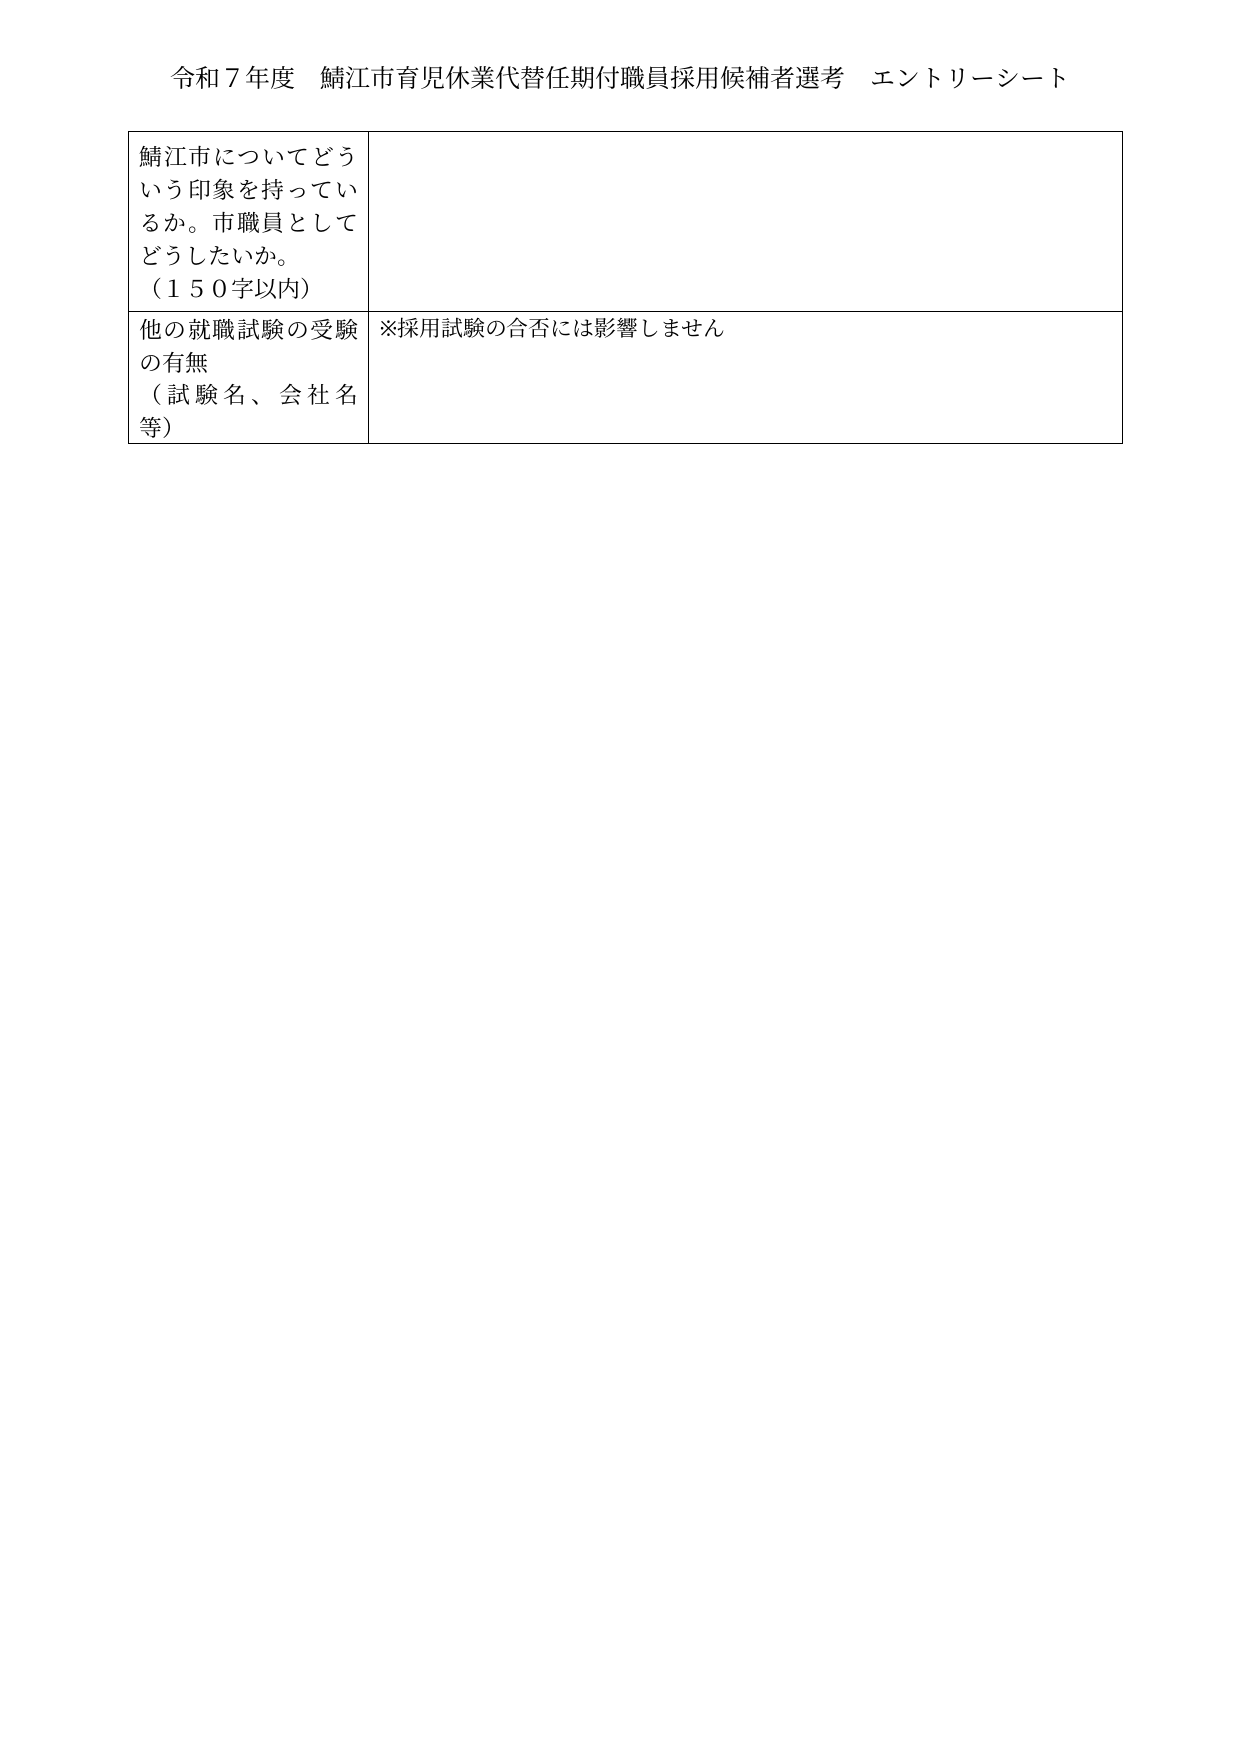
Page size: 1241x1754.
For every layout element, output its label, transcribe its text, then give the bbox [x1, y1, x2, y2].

table_cell 他の就職試験の受験の有無 （試験名、会社名等） [129, 312, 368, 443]
table_cell [369, 132, 1122, 311]
table_cell 鯖江市についてどういう印象を持っているか。市職員としてどうしたいか。 （１５０字以内） [129, 132, 368, 311]
table_cell ※採用試験の合否には影響しません [369, 312, 1122, 443]
